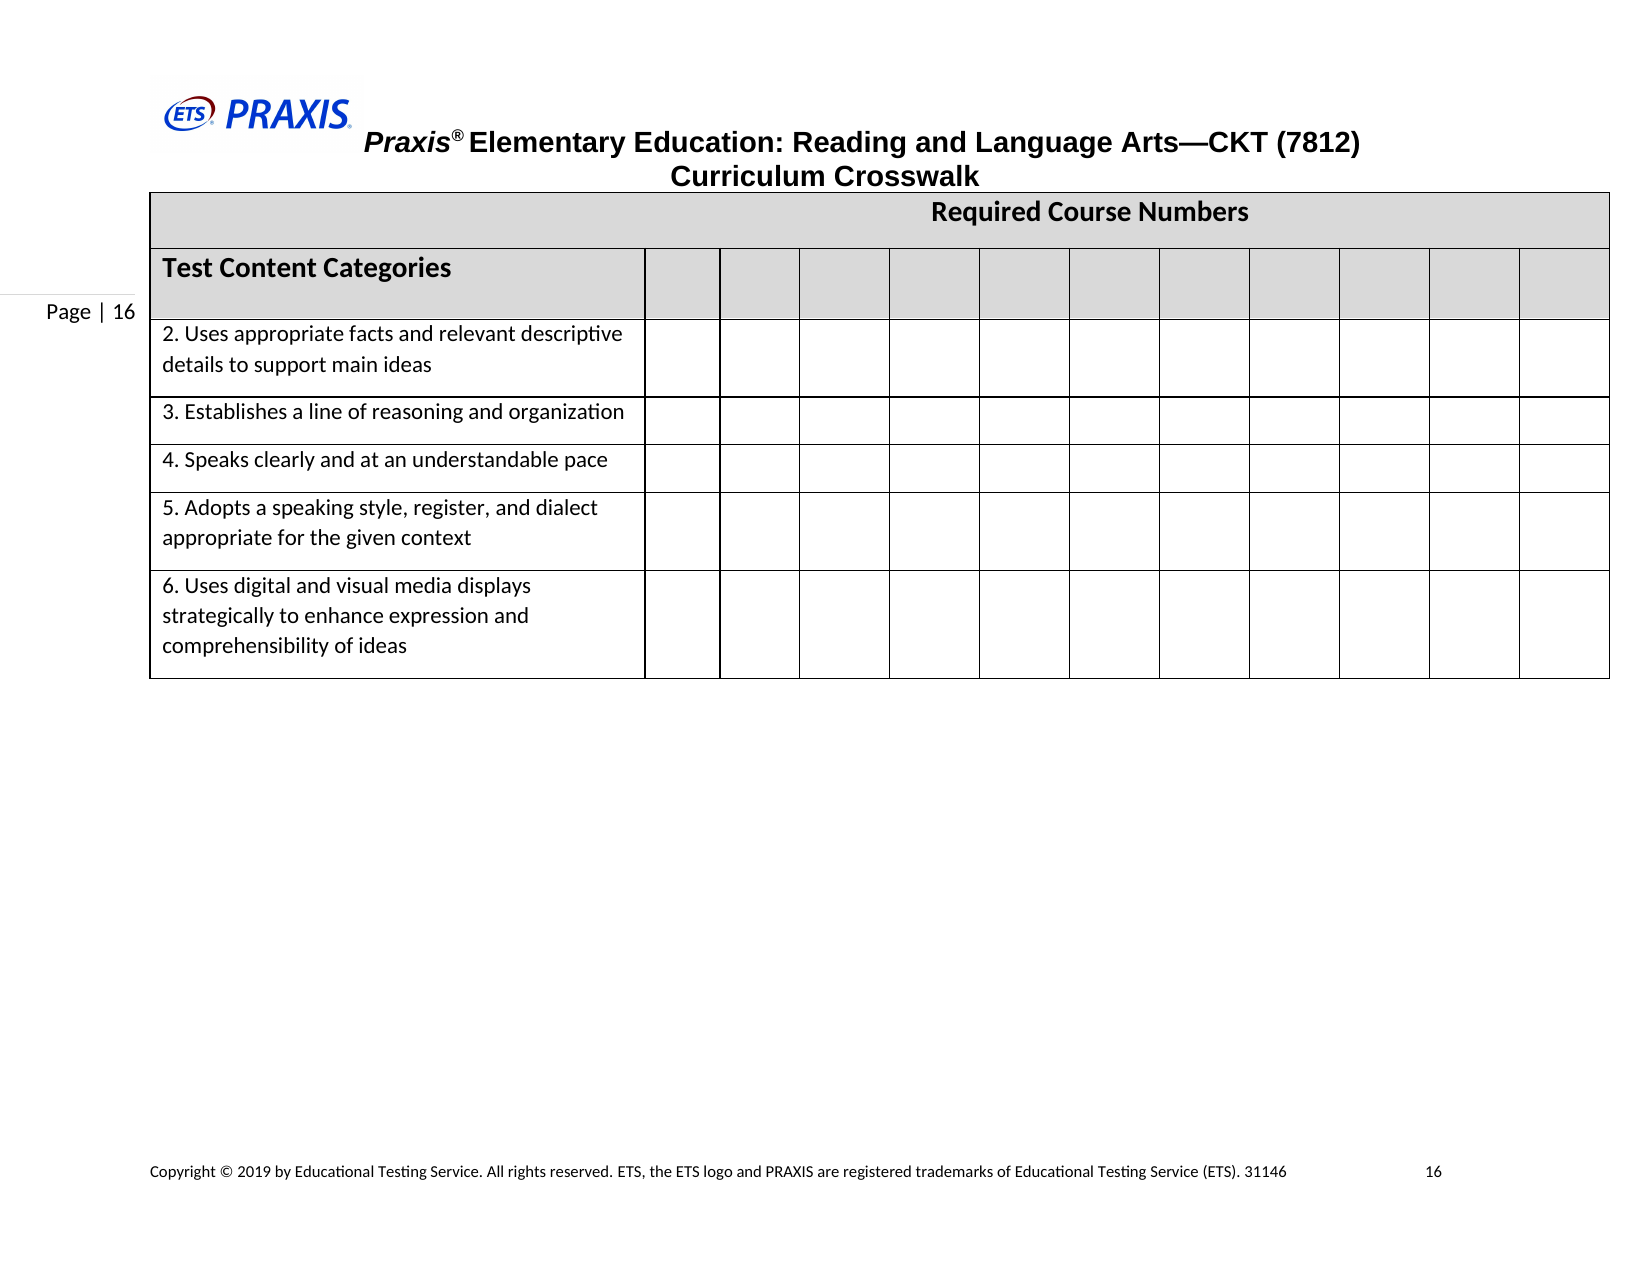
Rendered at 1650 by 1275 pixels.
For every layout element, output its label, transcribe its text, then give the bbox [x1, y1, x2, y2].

table_cell 5. Adopts a speaking style, register, and dialect appropriate for the given context [151, 493, 644, 570]
table_cell [1250, 249, 1339, 318]
table_cell 6. Uses digital and visual media displays strategically to enhance expression and comprehensibility of ideas [151, 571, 644, 678]
table_cell [1250, 571, 1339, 678]
table_cell [721, 571, 799, 678]
table_cell [800, 445, 889, 492]
table_cell [1250, 320, 1339, 396]
table_cell [980, 320, 1069, 396]
table_cell [890, 571, 979, 678]
table_cell [800, 249, 889, 318]
picture [150, 75, 364, 153]
table_cell [1160, 571, 1249, 678]
table_cell [1520, 571, 1609, 678]
table_cell [1070, 398, 1159, 444]
table_cell Test Content Categories [151, 249, 644, 318]
table_cell [1250, 493, 1339, 570]
table_cell [646, 445, 719, 492]
table_cell [1340, 445, 1429, 492]
table_cell [1160, 398, 1249, 444]
table_cell [890, 445, 979, 492]
table_cell [1070, 571, 1159, 678]
table_cell [721, 249, 799, 318]
table_cell [980, 571, 1069, 678]
table_cell [1430, 445, 1519, 492]
table_cell [1250, 398, 1339, 444]
table_cell [1070, 320, 1159, 396]
table_cell [646, 320, 719, 396]
table_cell [1340, 493, 1429, 570]
table_cell [890, 493, 979, 570]
table_cell [1430, 249, 1519, 318]
table_cell [800, 493, 889, 570]
table_cell [980, 493, 1069, 570]
table_cell [1070, 249, 1159, 318]
table_cell [721, 320, 799, 396]
table_cell [1340, 320, 1429, 396]
table_cell [1070, 445, 1159, 492]
table_cell [1520, 493, 1609, 570]
table_cell [890, 398, 979, 444]
table_header Required Course Numbers [151, 193, 1609, 248]
table_cell [890, 320, 979, 396]
table_cell [800, 398, 889, 444]
table_cell 3. Establishes a line of reasoning and organization [151, 398, 644, 444]
table_cell [800, 320, 889, 396]
table_cell [1430, 571, 1519, 678]
table_cell [1430, 398, 1519, 444]
table_cell [980, 445, 1069, 492]
table_cell [800, 571, 889, 678]
table_cell [721, 493, 799, 570]
table_cell [1340, 398, 1429, 444]
table_cell [1250, 445, 1339, 492]
table_cell 2. Uses appropriate facts and relevant descriptive details to support main ideas [151, 320, 644, 396]
table_cell [721, 398, 799, 444]
table_cell [646, 493, 719, 570]
table_cell [646, 398, 719, 444]
table_cell [1430, 493, 1519, 570]
table_cell [1430, 320, 1519, 396]
table_cell [1520, 249, 1609, 318]
table_cell [1160, 249, 1249, 318]
table_cell [1160, 320, 1249, 396]
table_cell [980, 398, 1069, 444]
table_cell [721, 445, 799, 492]
table_cell [980, 249, 1069, 318]
table_cell [1160, 493, 1249, 570]
table_cell [890, 249, 979, 318]
table_cell [1160, 445, 1249, 492]
table_cell [1340, 571, 1429, 678]
table_cell 4. Speaks clearly and at an understandable pace [151, 445, 644, 492]
table_cell [1340, 249, 1429, 318]
table_cell [1520, 398, 1609, 444]
table_cell [1520, 445, 1609, 492]
table_cell [1520, 320, 1609, 396]
table_cell [646, 571, 719, 678]
table_cell [1070, 493, 1159, 570]
table_cell [646, 249, 719, 318]
